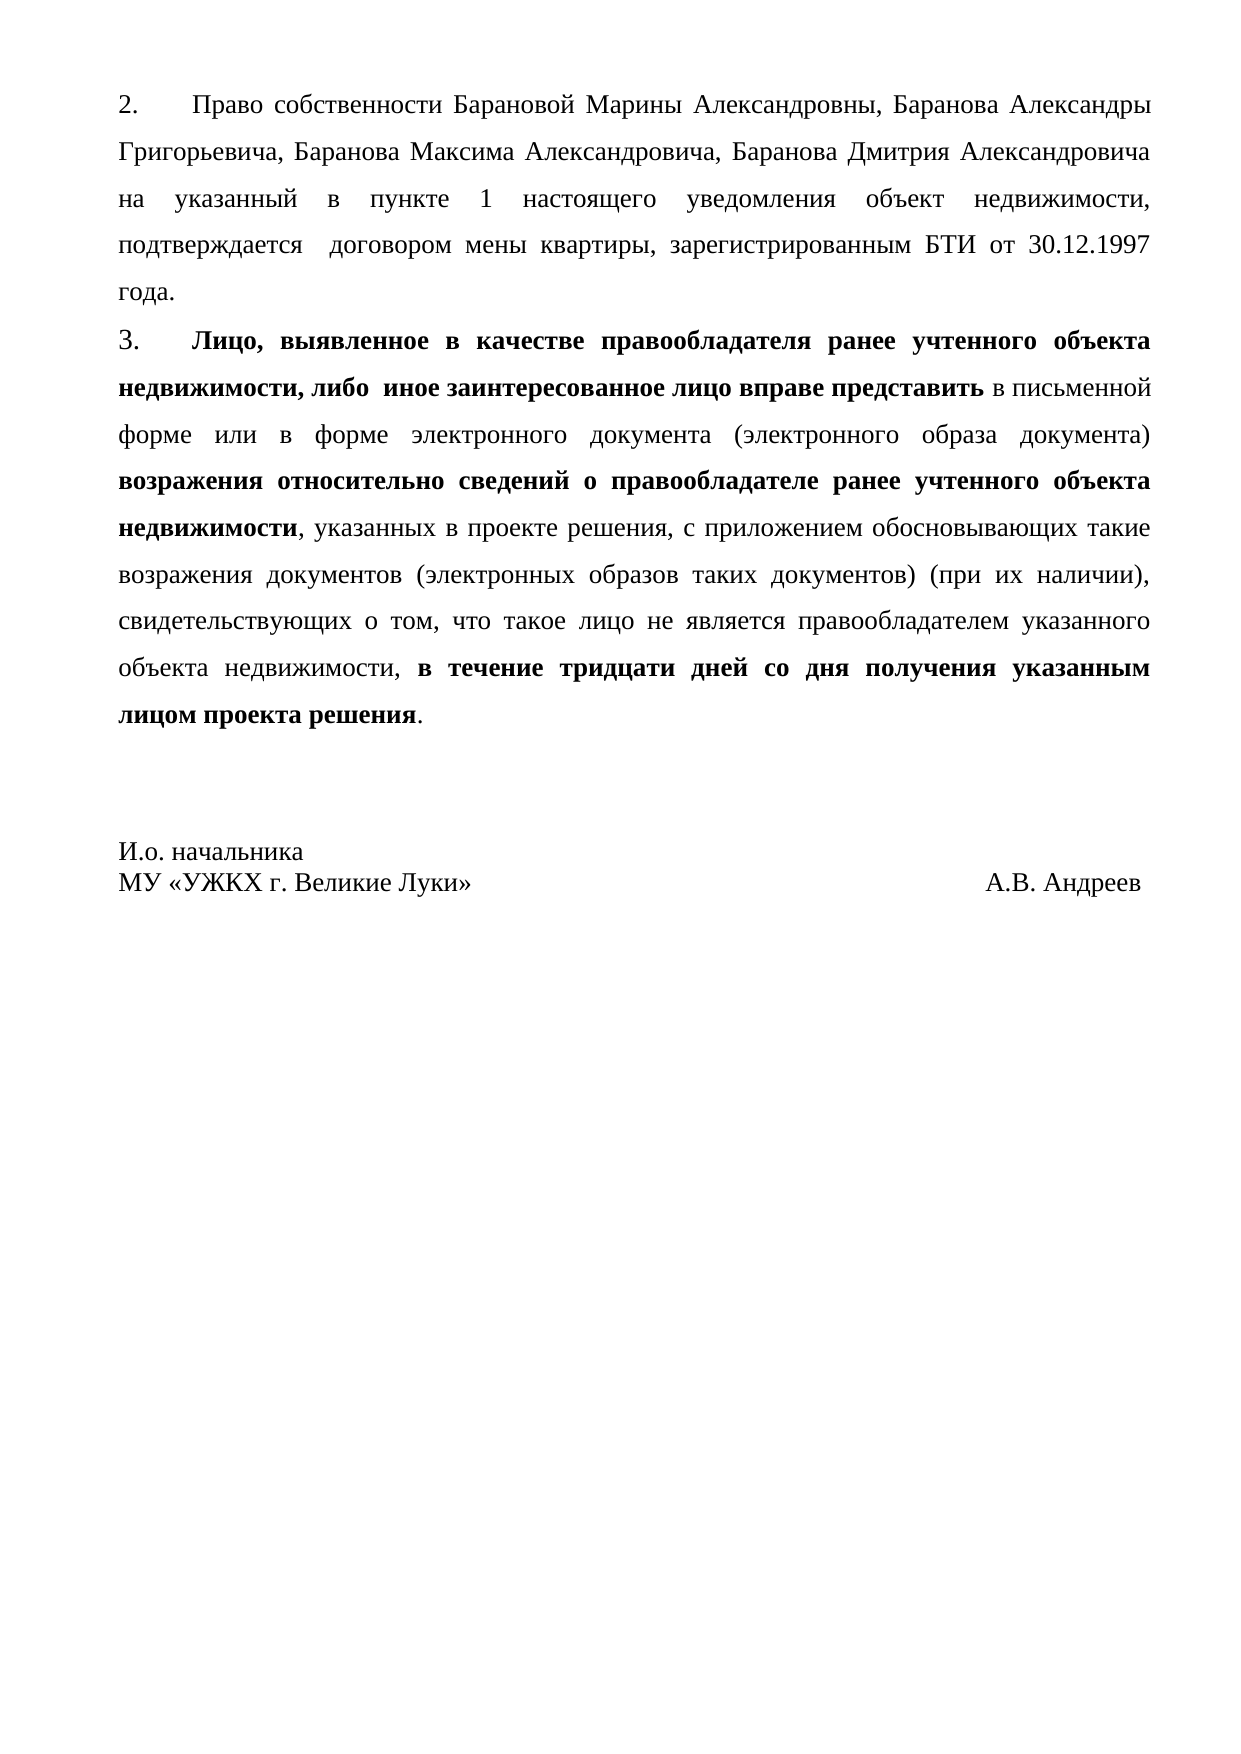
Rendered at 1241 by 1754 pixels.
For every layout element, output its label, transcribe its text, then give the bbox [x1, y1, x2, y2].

list Лицо, выявленное в качестве правообладателя ранее учтенного объекта недвижимости, либо иное заинтересованное лицо вправе представить в письменной форме или в форме электронного документа (электронного образа документа) возражения относительно сведений о правообладателе ранее учтенного объекта недвижимости, указанных в проекте решения, с приложением обосновывающих такие возражения документов (электронных образов таких документов) (при их наличии), свидетельствующих о том, что такое лицо не является правообладателем указанного объекта недвижимости, в течение тридцати дней со дня получения указанным лицом проекта решения. [118, 322, 1152, 729]
list Право собственности Барановой Марины Александровны, Баранова Александры Григорьевича, Баранова Максима Александровича, Баранова Дмитрия Александровича на указанный в пункте 1 настоящего уведомления объект недвижимости, подтверждается договором мены квартиры, зарегистрированным БТИ от 30.12.1997 года. [118, 89, 1152, 306]
text И.о. начальника [118, 835, 1152, 866]
text МУ «УЖКХ г. Великие Луки» А.В. Андреев [118, 866, 1152, 897]
